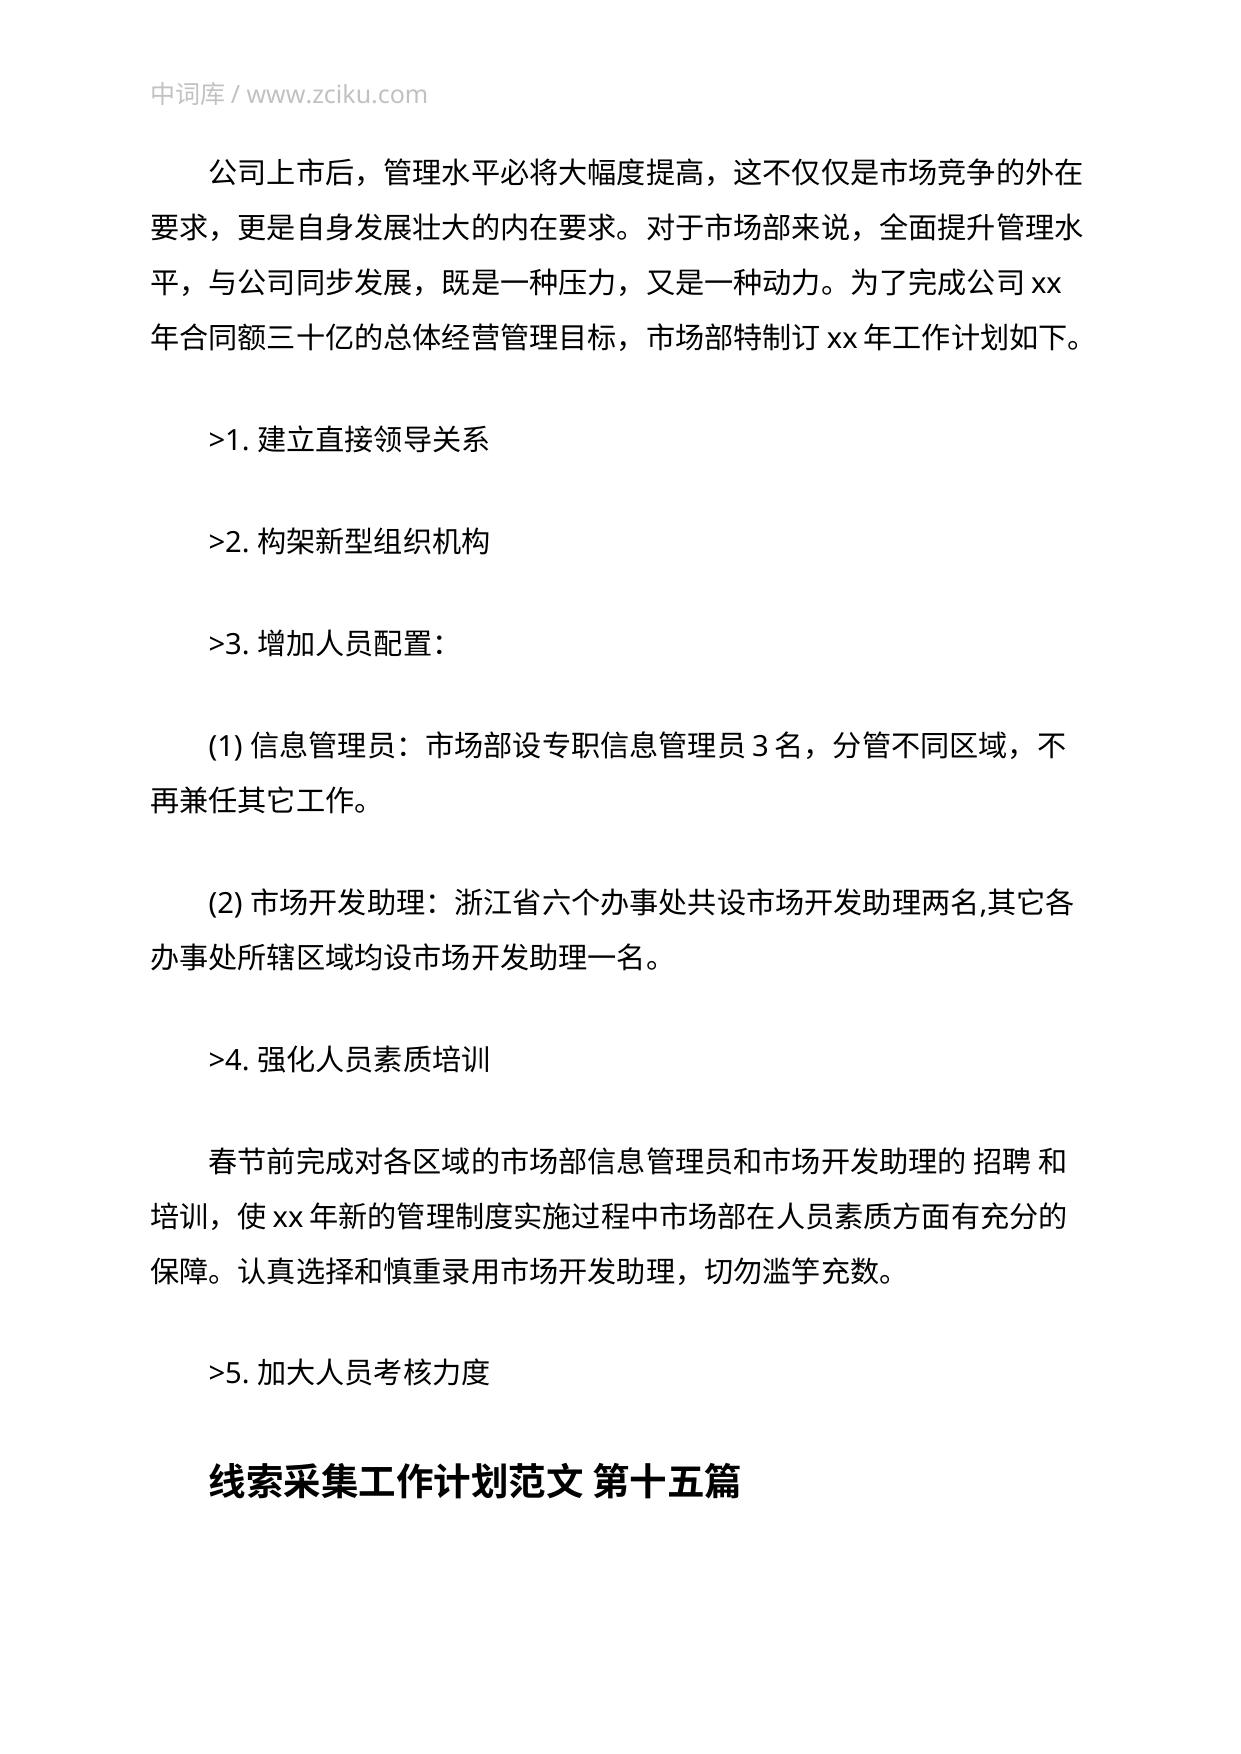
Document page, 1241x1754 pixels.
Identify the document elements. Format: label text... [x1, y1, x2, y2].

text >1. 建立直接领导关系 [150, 417, 1090, 459]
text 春节前完成对各区域的市场部信息管理员和市场开发助理的 招聘 和培训，使xx年新的管理制度实施过程中市场部在人员素质方面有充分的保障。认真选择和慎重录用市场开发助理，切勿滥竽充数。 [150, 1138, 1090, 1290]
text (1) 信息管理员：市场部设专职信息管理员3名，分管不同区域，不再兼任其它工作。 [150, 723, 1090, 820]
text (2) 市场开发助理：浙江省六个办事处共设市场开发助理两名,其它各办事处所辖区域均设市场开发助理一名。 [150, 879, 1090, 977]
text 公司上市后，管理水平必将大幅度提高，这不仅仅是市场竞争的外在要求，更是自身发展壮大的内在要求。对于市场部来说，全面提升管理水平，与公司同步发展，既是一种压力，又是一种动力。为了完成公司xx年合同额三十亿的总体经营管理目标，市场部特制订xx年工作计划如下。 [150, 150, 1090, 357]
text >4. 强化人员素质培训 [150, 1036, 1090, 1079]
text >3. 增加人员配置： [150, 621, 1090, 663]
text 线索采集工作计划范文 第十五篇 [150, 1452, 1090, 1506]
text >5. 加大人员考核力度 [150, 1350, 1090, 1392]
text >2. 构架新型组织机构 [150, 519, 1090, 561]
